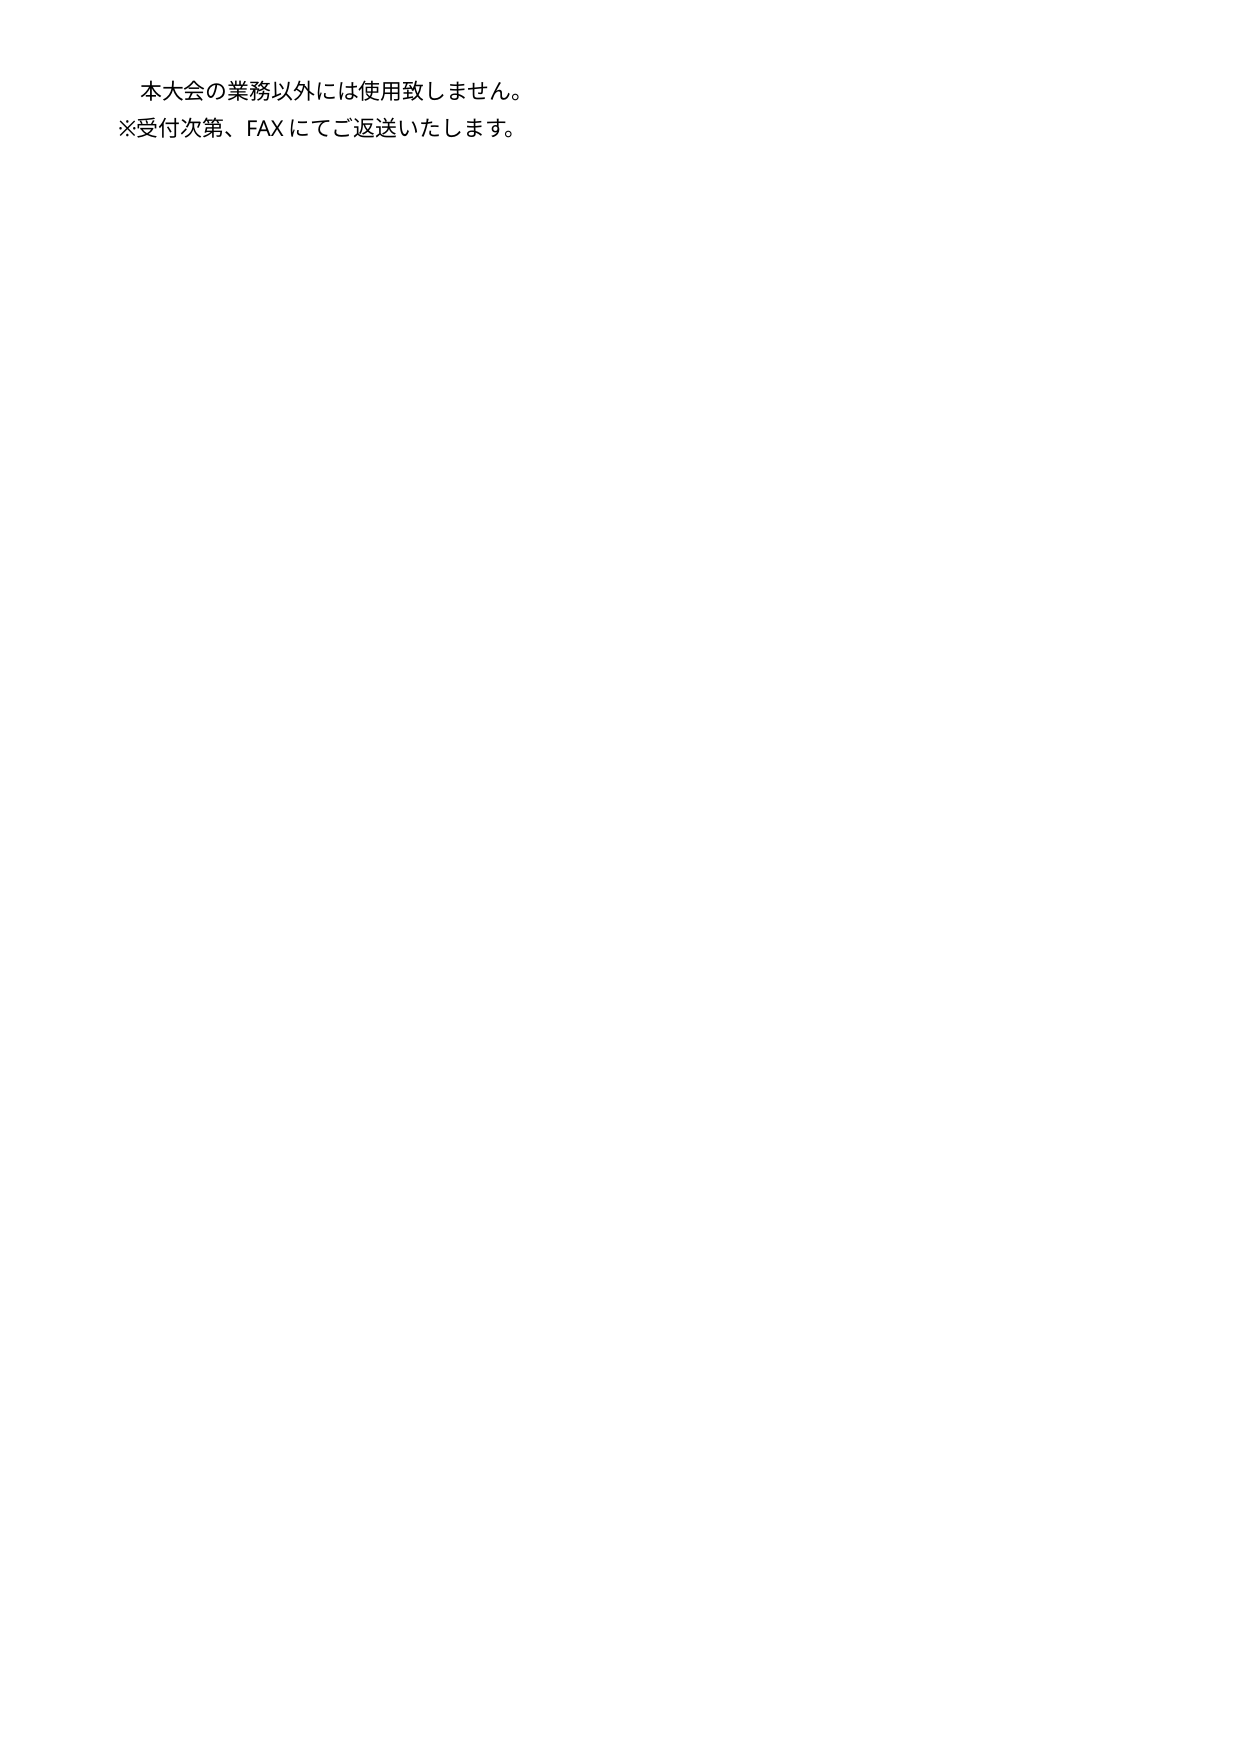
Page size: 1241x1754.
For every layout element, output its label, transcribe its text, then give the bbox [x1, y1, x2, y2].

text 本大会の業務以外には使用致しません。 [118, 71, 1122, 108]
text ※受付次第、FAXにてご返送いたします。 [118, 108, 1122, 146]
